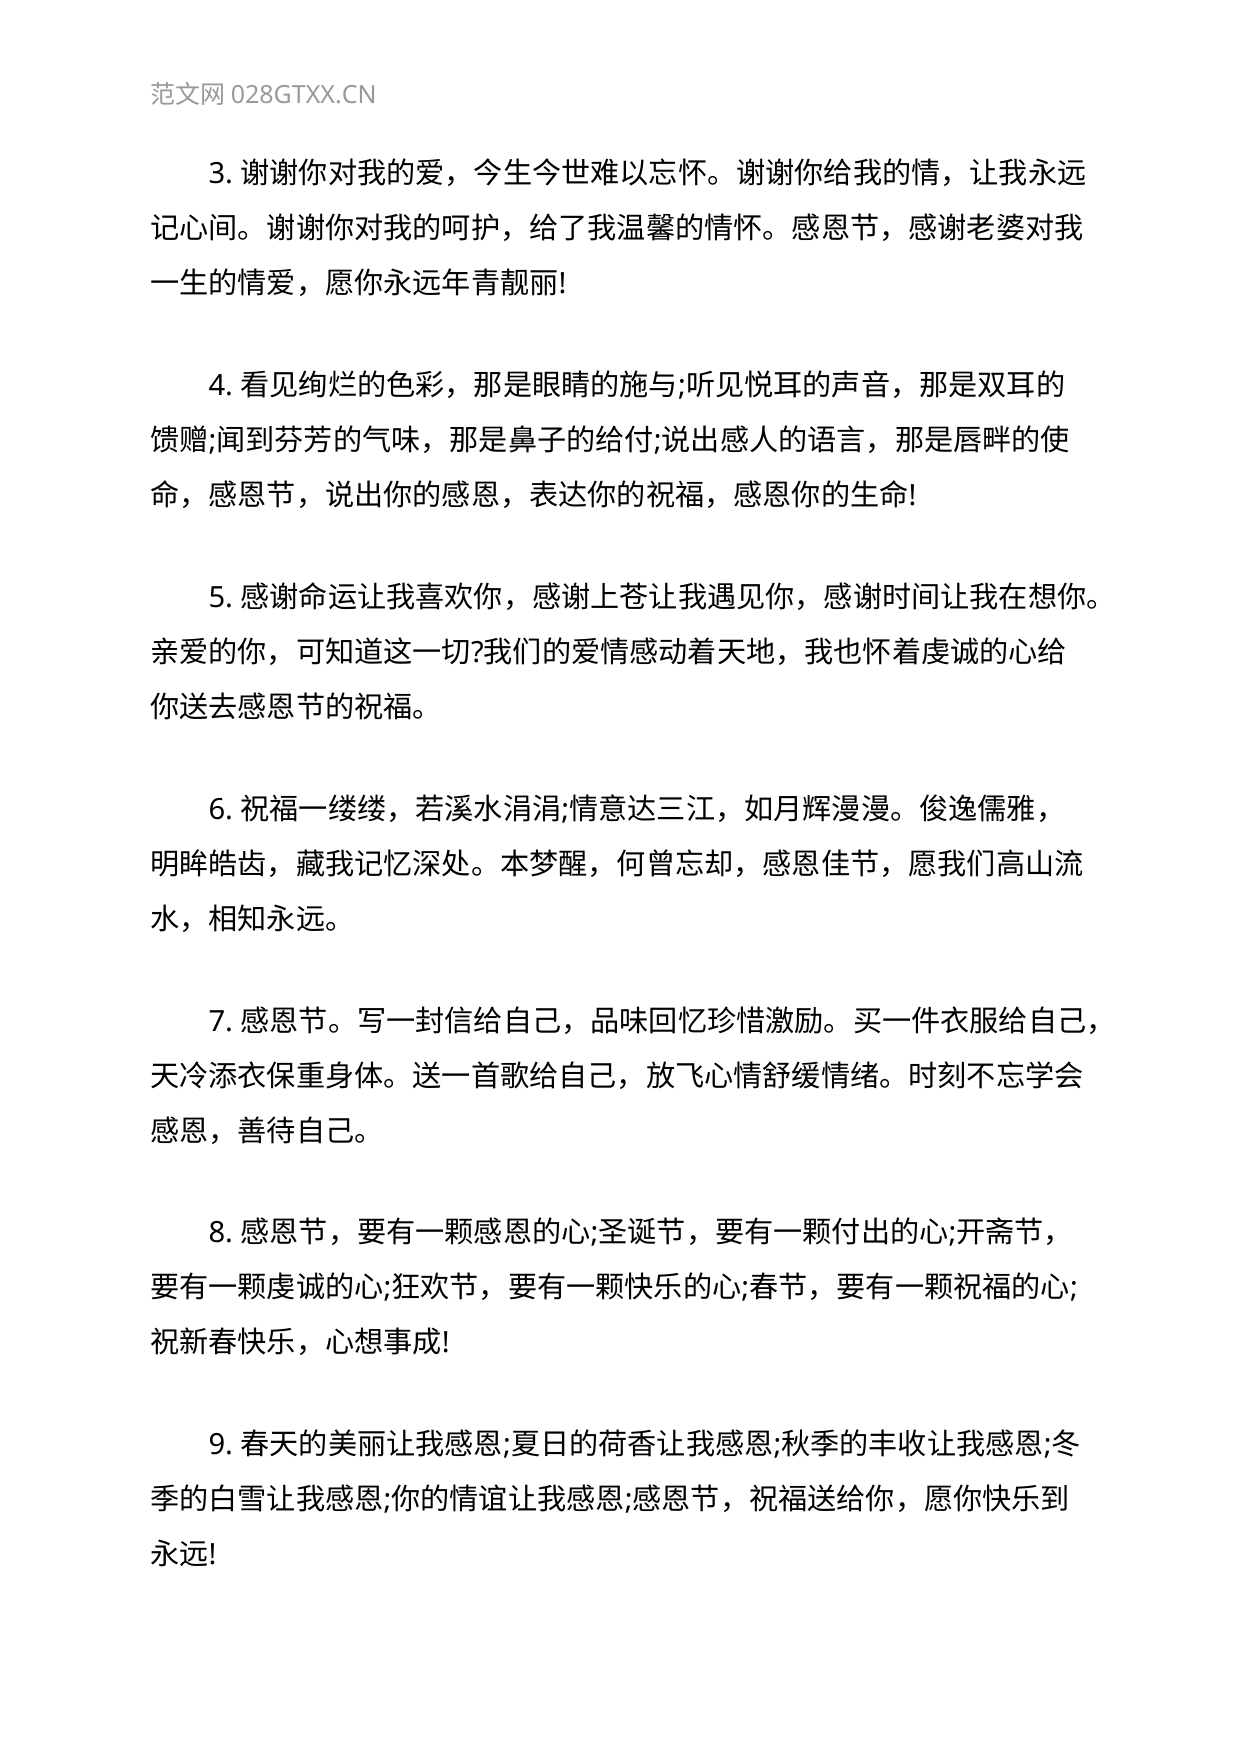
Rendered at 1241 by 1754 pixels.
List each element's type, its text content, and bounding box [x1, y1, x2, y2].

text 9. 春天的美丽让我感恩;夏日的荷香让我感恩;秋季的丰收让我感恩;冬季的白雪让我感恩;你的情谊让我感恩;感恩节，祝福送给你，愿你快乐到永远! [150, 1421, 1090, 1573]
text 3. 谢谢你对我的爱，今生今世难以忘怀。谢谢你给我的情，让我永远记心间。谢谢你对我的呵护，给了我温馨的情怀。感恩节，感谢老婆对我一生的情爱，愿你永远年青靓丽! [150, 150, 1090, 302]
text 5. 感谢命运让我喜欢你，感谢上苍让我遇见你，感谢时间让我在想你。亲爱的你，可知道这一切?我们的爱情感动着天地，我也怀着虔诚的心给你送去感恩节的祝福。 [150, 574, 1090, 726]
text 7. 感恩节。写一封信给自己，品味回忆珍惜激励。买一件衣服给自己，天冷添衣保重身体。送一首歌给自己，放飞心情舒缓情绪。时刻不忘学会感恩，善待自己。 [150, 997, 1090, 1149]
text 4. 看见绚烂的色彩，那是眼睛的施与;听见悦耳的声音，那是双耳的馈赠;闻到芬芳的气味，那是鼻子的给付;说出感人的语言，那是唇畔的使命，感恩节，说出你的感恩，表达你的祝福，感恩你的生命! [150, 362, 1090, 514]
text 8. 感恩节，要有一颗感恩的心;圣诞节，要有一颗付出的心;开斋节，要有一颗虔诚的心;狂欢节，要有一颗快乐的心;春节，要有一颗祝福的心;祝新春快乐，心想事成! [150, 1209, 1090, 1361]
text 6. 祝福一缕缕，若溪水涓涓;情意达三江，如月辉漫漫。俊逸儒雅，明眸皓齿，藏我记忆深处。本梦醒，何曾忘却，感恩佳节，愿我们高山流水，相知永远。 [150, 786, 1090, 938]
